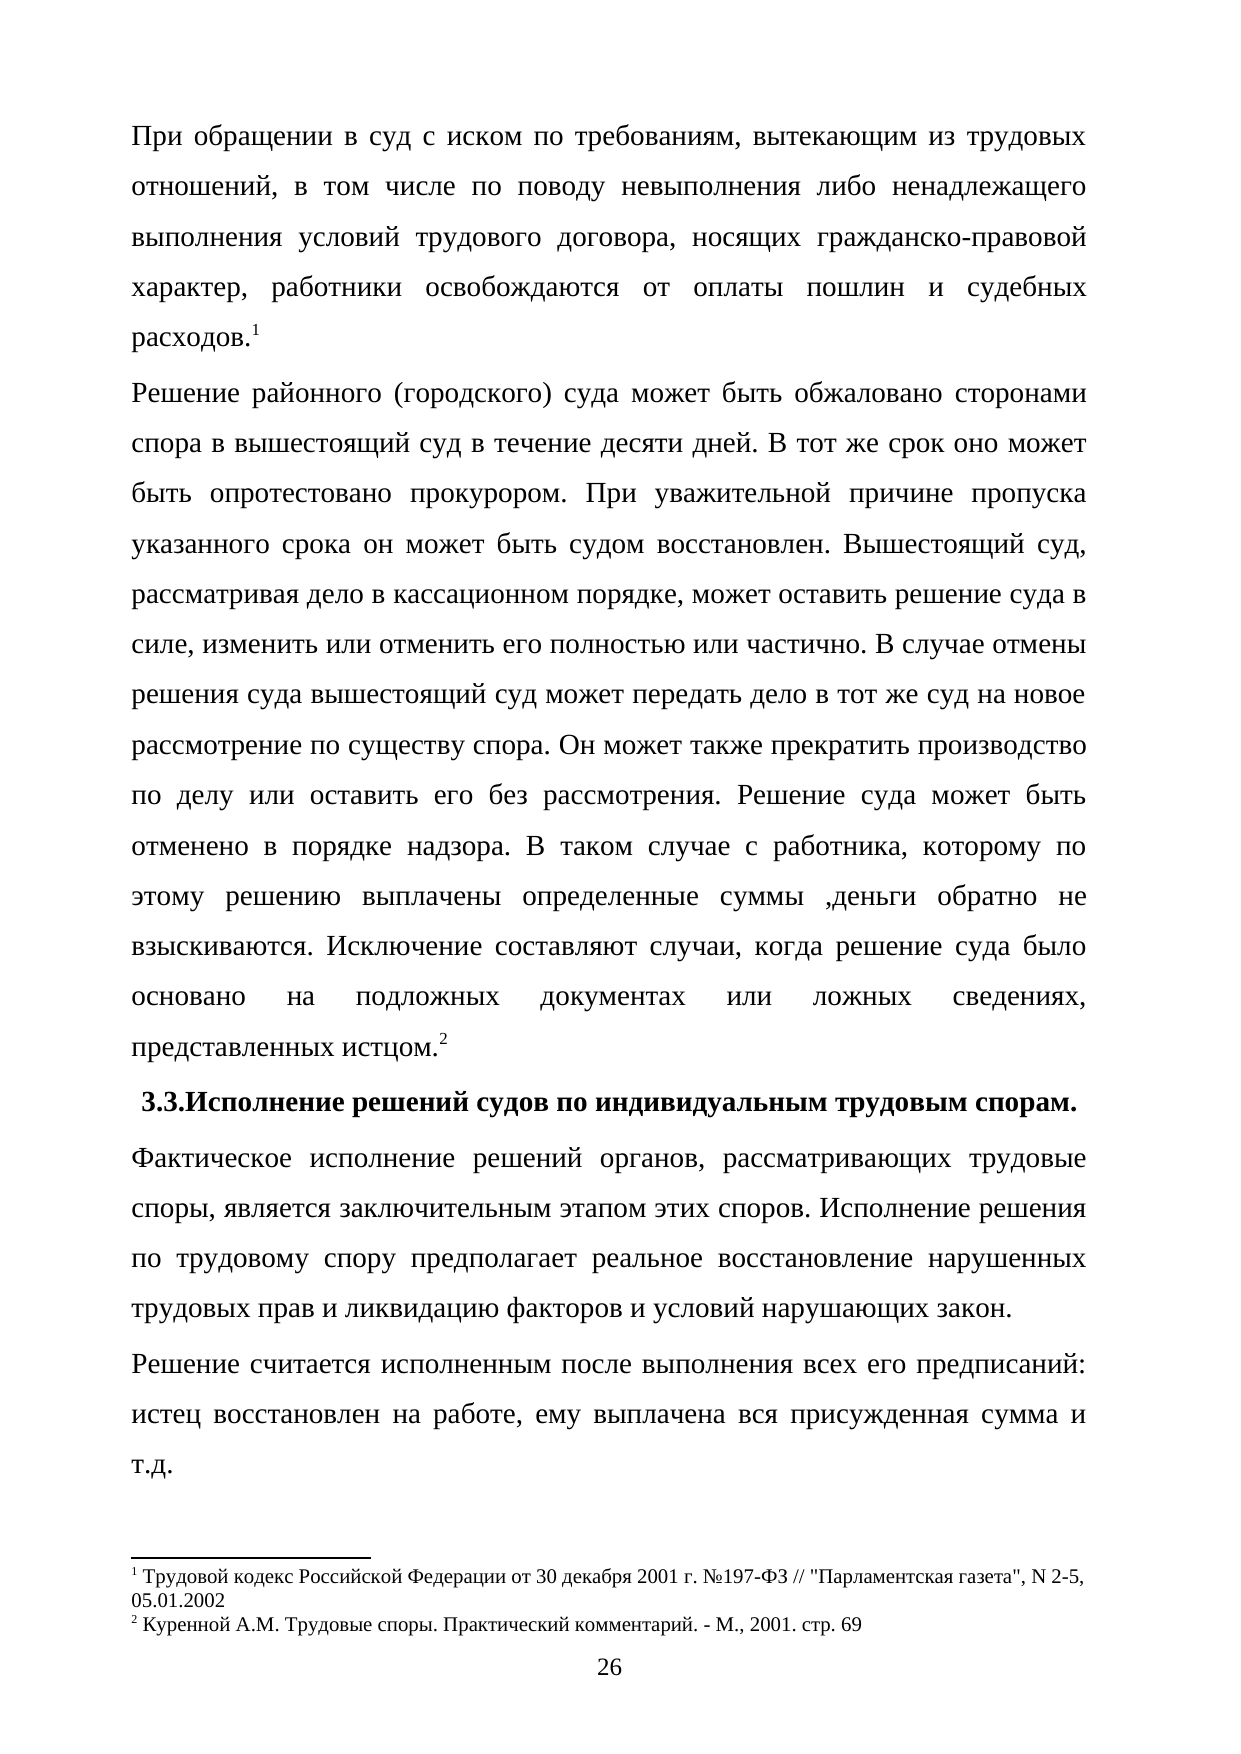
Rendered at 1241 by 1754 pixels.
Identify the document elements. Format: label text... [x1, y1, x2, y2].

text При обращении в суд с иском по требованиям, вытекающим из трудовых отношений, в том числе по поводу невыполнения либо ненадлежащего выполнения условий трудового договора, носящих гражданско-правовой характер, работники освобождаются от оплаты пошлин и судебных расходов. [131, 118, 1087, 353]
text 3.3.Исполнение решений судов по индивидуальным трудовым спорам. [131, 1084, 1087, 1118]
text Решение районного (городского) суда может быть обжаловано сторонами спора в вышестоящий суд в течение десяти дней. В тот же срок оно может быть опротестовано прокурором. При уважительной причине пропуска указанного срока он может быть судом восстановлен. Вышестоящий суд, рассматривая дело в кассационном порядке, может оставить решение суда в силе, изменить или отменить его полностью или частично. В случае отмены решения суда вышестоящий суд может передать дело в тот же суд на новое рассмотрение по существу спора. Он может также прекратить производство по делу или оставить его без рассмотрения. Решение суда может быть отменено в порядке надзора. В таком случае с работника, которому по этому решению выплачены определенные суммы ,деньги обратно не взыскиваются. Исключение составляют случаи, когда решение суда было основано на подложных документах или ложных сведениях, представленных истцом. [131, 375, 1087, 1062]
text Решение считается исполненным после выполнения всех его предписаний: истец восстановлен на работе, ему выплачена вся присужденная сумма и т.д. [131, 1346, 1087, 1480]
text Фактическое исполнение решений органов, рассматривающих трудовые споры, является заключительным этапом этих споров. Исполнение решения по трудовому спору предполагает реальное восстановление нарушенных трудовых прав и ликвидацию факторов и условий нарушающих закон. [131, 1140, 1087, 1324]
